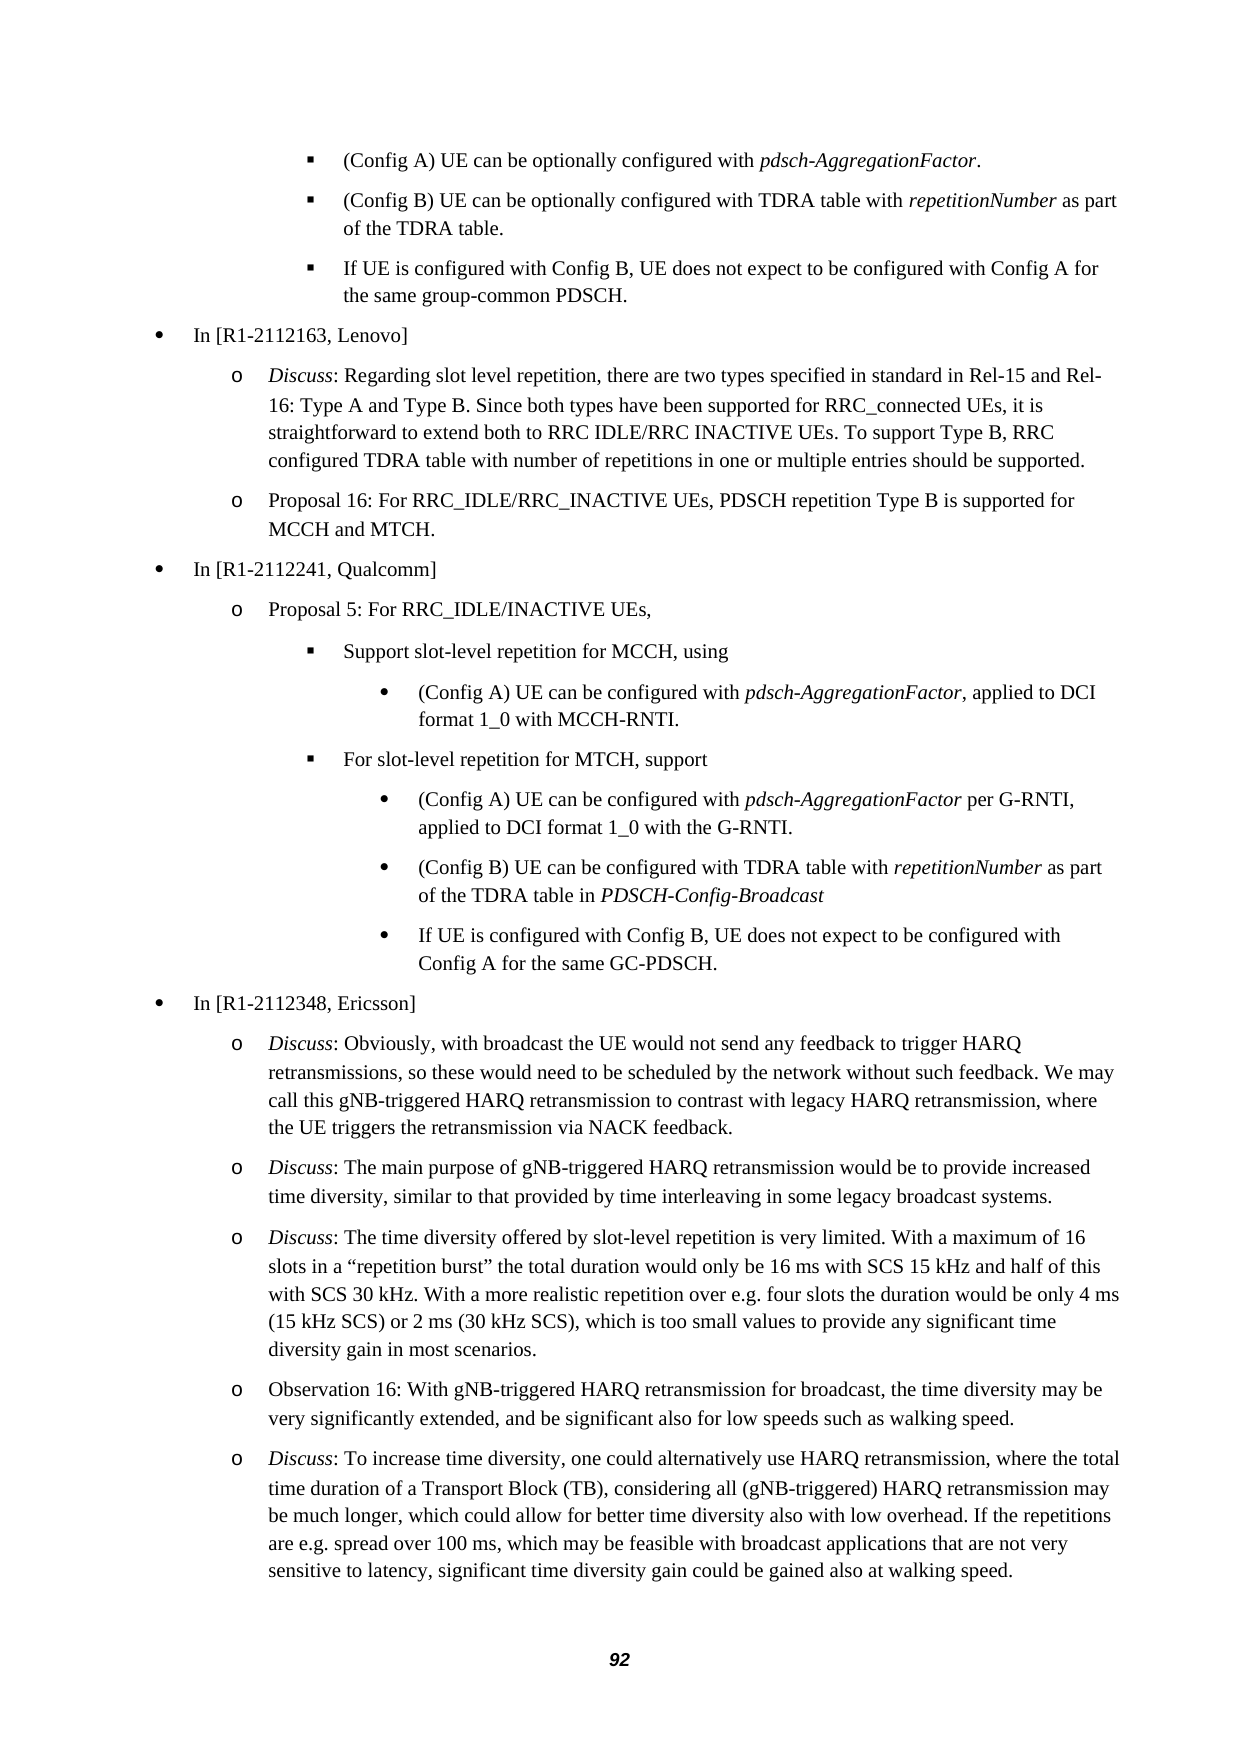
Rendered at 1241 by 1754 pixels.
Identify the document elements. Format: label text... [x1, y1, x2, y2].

list Discuss: Regarding slot level repetition, there are two types specified in standard in Rel-15 and Rel-16: Type A and Type B. Since both types have been supported for RRC_connected UEs, it is straightforward to extend both to RRC IDLE/RRC INACTIVE UEs. To support Type B, RRC configured TDRA table with number of repetitions in one or multiple entries should be supported. [231, 363, 1122, 472]
list Support slot-level repetition for MCCH, using [306, 639, 1122, 663]
list If UE is configured with Config B, UE does not expect to be configured with Config A for the same GC-PDSCH. [381, 923, 1122, 974]
list For slot-level repetition for MTCH, support [306, 747, 1122, 771]
list (Config A) UE can be configured with pdsch-AggregationFactor, applied to DCI format 1_0 with MCCH-RNTI. [381, 679, 1122, 731]
list In [R1-2112163, Lenovo] [156, 323, 1122, 347]
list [231, 1446, 1122, 1610]
list (Config B) UE can be configured with TDRA table with repetitionNumber as part of the TDRA table in PDSCH-Config-Broadcast [381, 855, 1122, 907]
list Observation 16: With gNB-triggered HARQ retransmission for broadcast, the time diversity may be very significantly extended, and be significant also for low speeds such as walking speed. [231, 1377, 1122, 1430]
list In [R1-2112348, Ericsson] [156, 991, 1122, 1014]
list Discuss: The main purpose of gNB-triggered HARQ retransmission would be to provide increased time diversity, similar to that provided by time interleaving in some legacy broadcast systems. [231, 1155, 1122, 1208]
list Proposal 5: For RRC_IDLE/INACTIVE UEs, [231, 597, 1122, 623]
list Discuss: The time diversity offered by slot-level repetition is very limited. With a maximum of 16 slots in a “repetition burst” the total duration would only be 16 ms with SCS 15 kHz and half of this with SCS 30 kHz. With a more realistic repetition over e.g. four slots the duration would be only 4 ms (15 kHz SCS) or 2 ms (30 kHz SCS), which is too small values to provide any significant time diversity gain in most scenarios. [231, 1224, 1122, 1361]
list If UE is configured with Config B, UE does not expect to be configured with Config A for the same group-common PDSCH. [306, 256, 1122, 307]
list Discuss: Obviously, with broadcast the UE would not send any feedback to trigger HARQ retransmissions, so these would need to be scheduled by the network without such feedback. We may call this gNB-triggered HARQ retransmission to contrast with legacy HARQ retransmission, where the UE triggers the retransmission via NACK feedback. [231, 1031, 1122, 1139]
list (Config B) UE can be optionally configured with TDRA table with repetitionNumber as part of the TDRA table. [306, 188, 1122, 239]
list (Config A) UE can be optionally configured with pdsch-AggregationFactor. [306, 148, 1122, 172]
list Proposal 16: For RRC_IDLE/RRC_INACTIVE UEs, PDSCH repetition Type B is supported for MCCH and MTCH. [231, 488, 1122, 541]
list In [R1-2112241, Qualcomm] [156, 557, 1122, 581]
list (Config A) UE can be configured with pdsch-AggregationFactor per G-RNTI, applied to DCI format 1_0 with the G-RNTI. [381, 787, 1122, 839]
